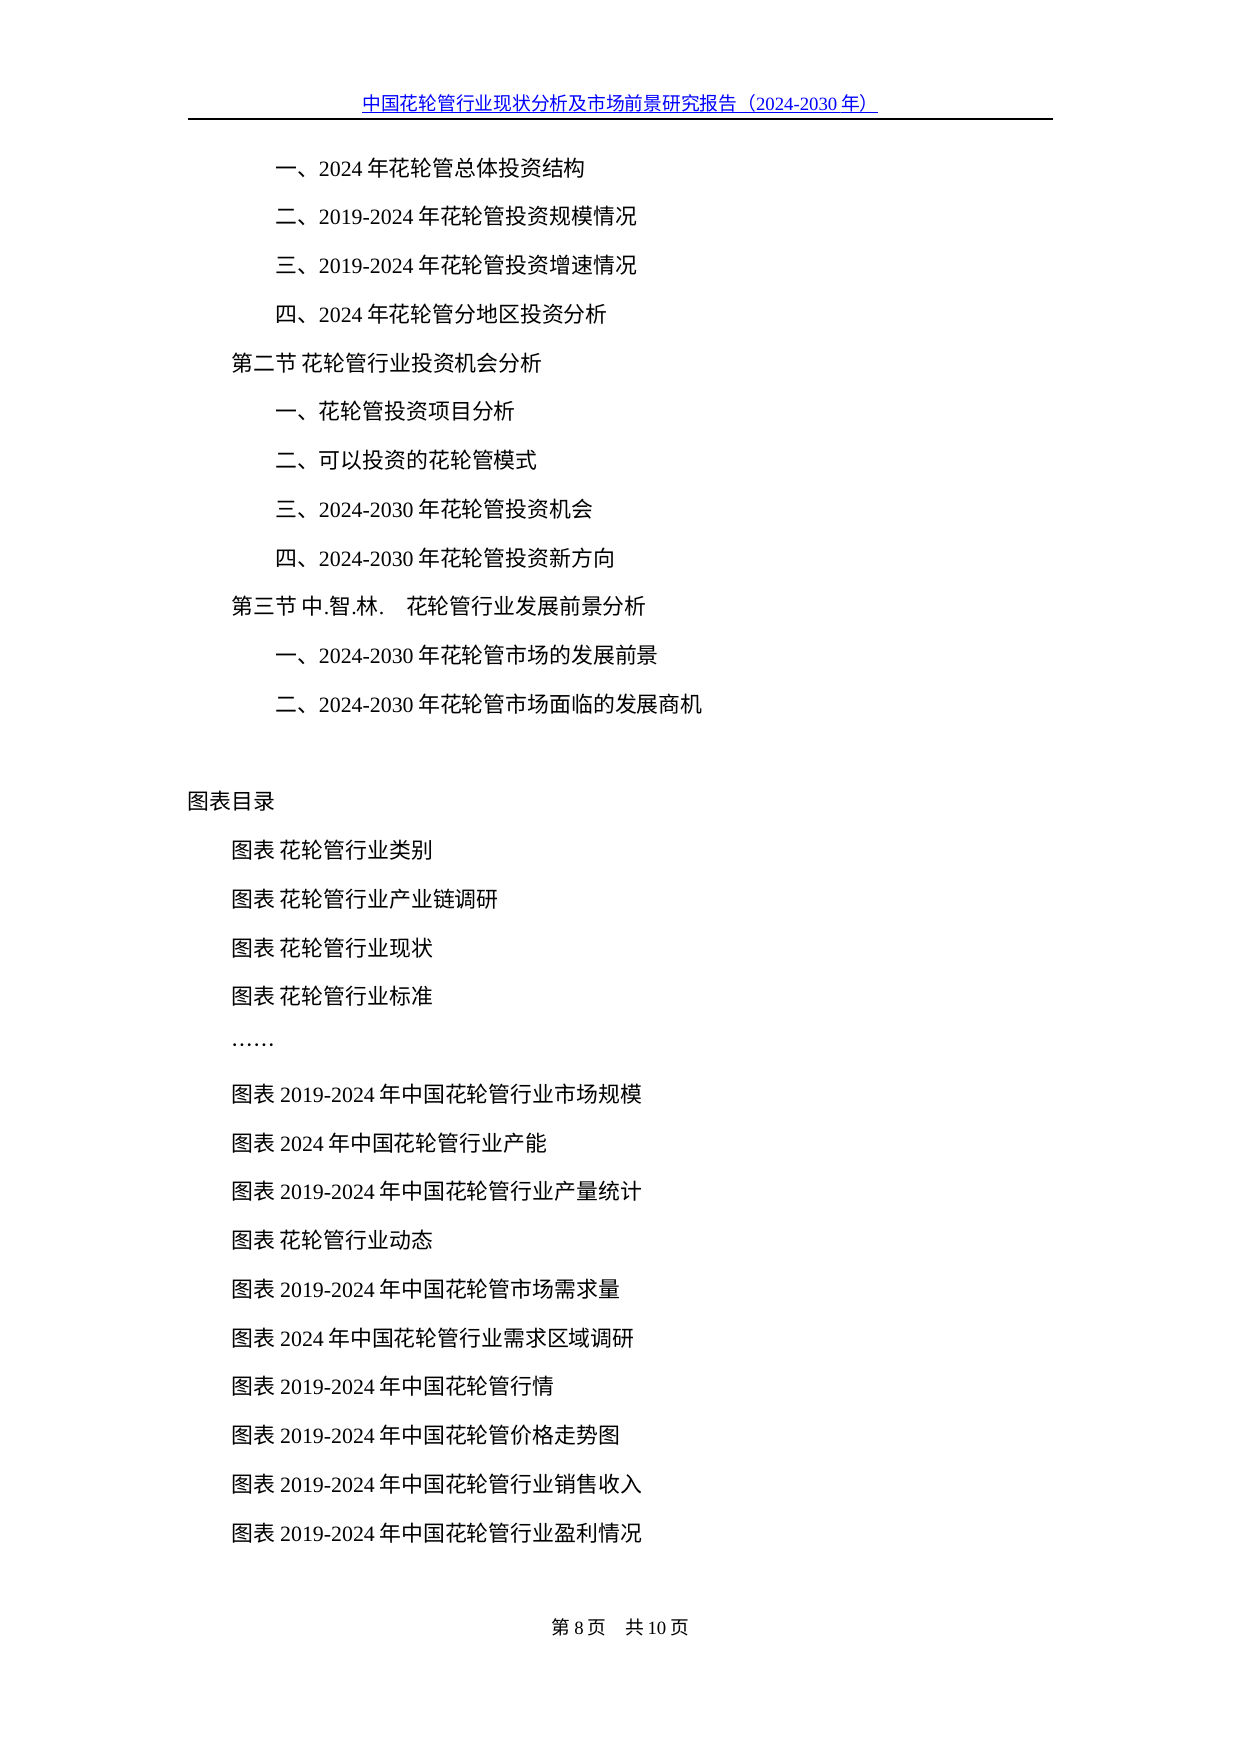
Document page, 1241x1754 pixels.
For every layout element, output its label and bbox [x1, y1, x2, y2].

text [187, 150, 1053, 1548]
